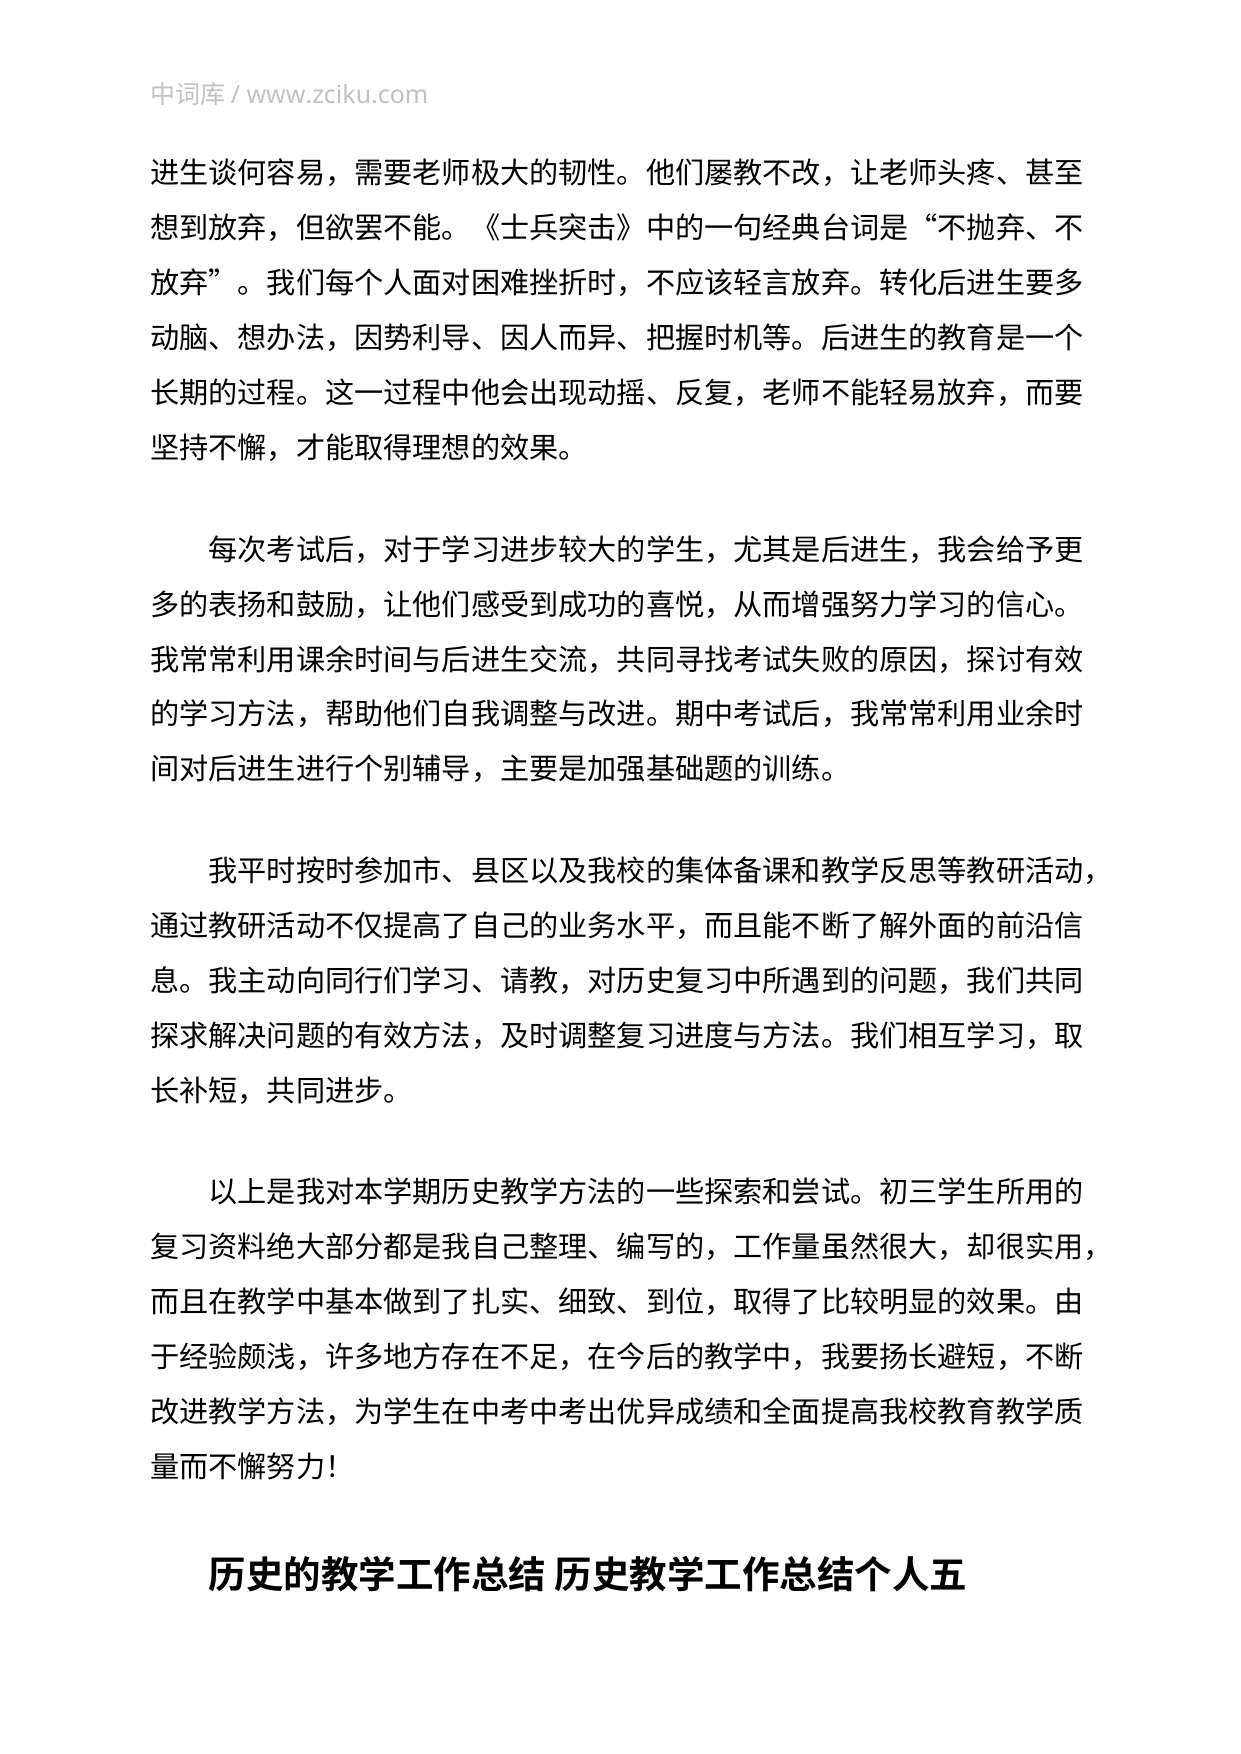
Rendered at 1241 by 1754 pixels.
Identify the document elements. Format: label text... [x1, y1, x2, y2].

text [150, 150, 1090, 467]
text 历史的教学工作总结 历史教学工作总结个人五 [150, 1545, 1090, 1599]
text 以上是我对本学期历史教学方法的一些探索和尝试。初三学生所用的复习资料绝大部分都是我自己整理、编写的，工作量虽然很大，却很实用，而且在教学中基本做到了扎实、细致、到位，取得了比较明显的效果。由于经验颇浅，许多地方存在不足，在今后的教学中，我要扬长避短，不断改进教学方法，为学生在中考中考出优异成绩和全面提高我校教育教学质量而不懈努力！ [150, 1169, 1090, 1486]
text 每次考试后，对于学习进步较大的学生，尤其是后进生，我会给予更多的表扬和鼓励，让他们感受到成功的喜悦，从而增强努力学习的信心。我常常利用课余时间与后进生交流，共同寻找考试失败的原因，探讨有效的学习方法，帮助他们自我调整与改进。期中考试后，我常常利用业余时间对后进生进行个别辅导，主要是加强基础题的训练。 [150, 526, 1090, 788]
text 我平时按时参加市、县区以及我校的集体备课和教学反思等教研活动，通过教研活动不仅提高了自己的业务水平，而且能不断了解外面的前沿信息。我主动向同行们学习、请教，对历史复习中所遇到的问题，我们共同探求解决问题的有效方法，及时调整复习进度与方法。我们相互学习，取长补短，共同进步。 [150, 848, 1090, 1109]
